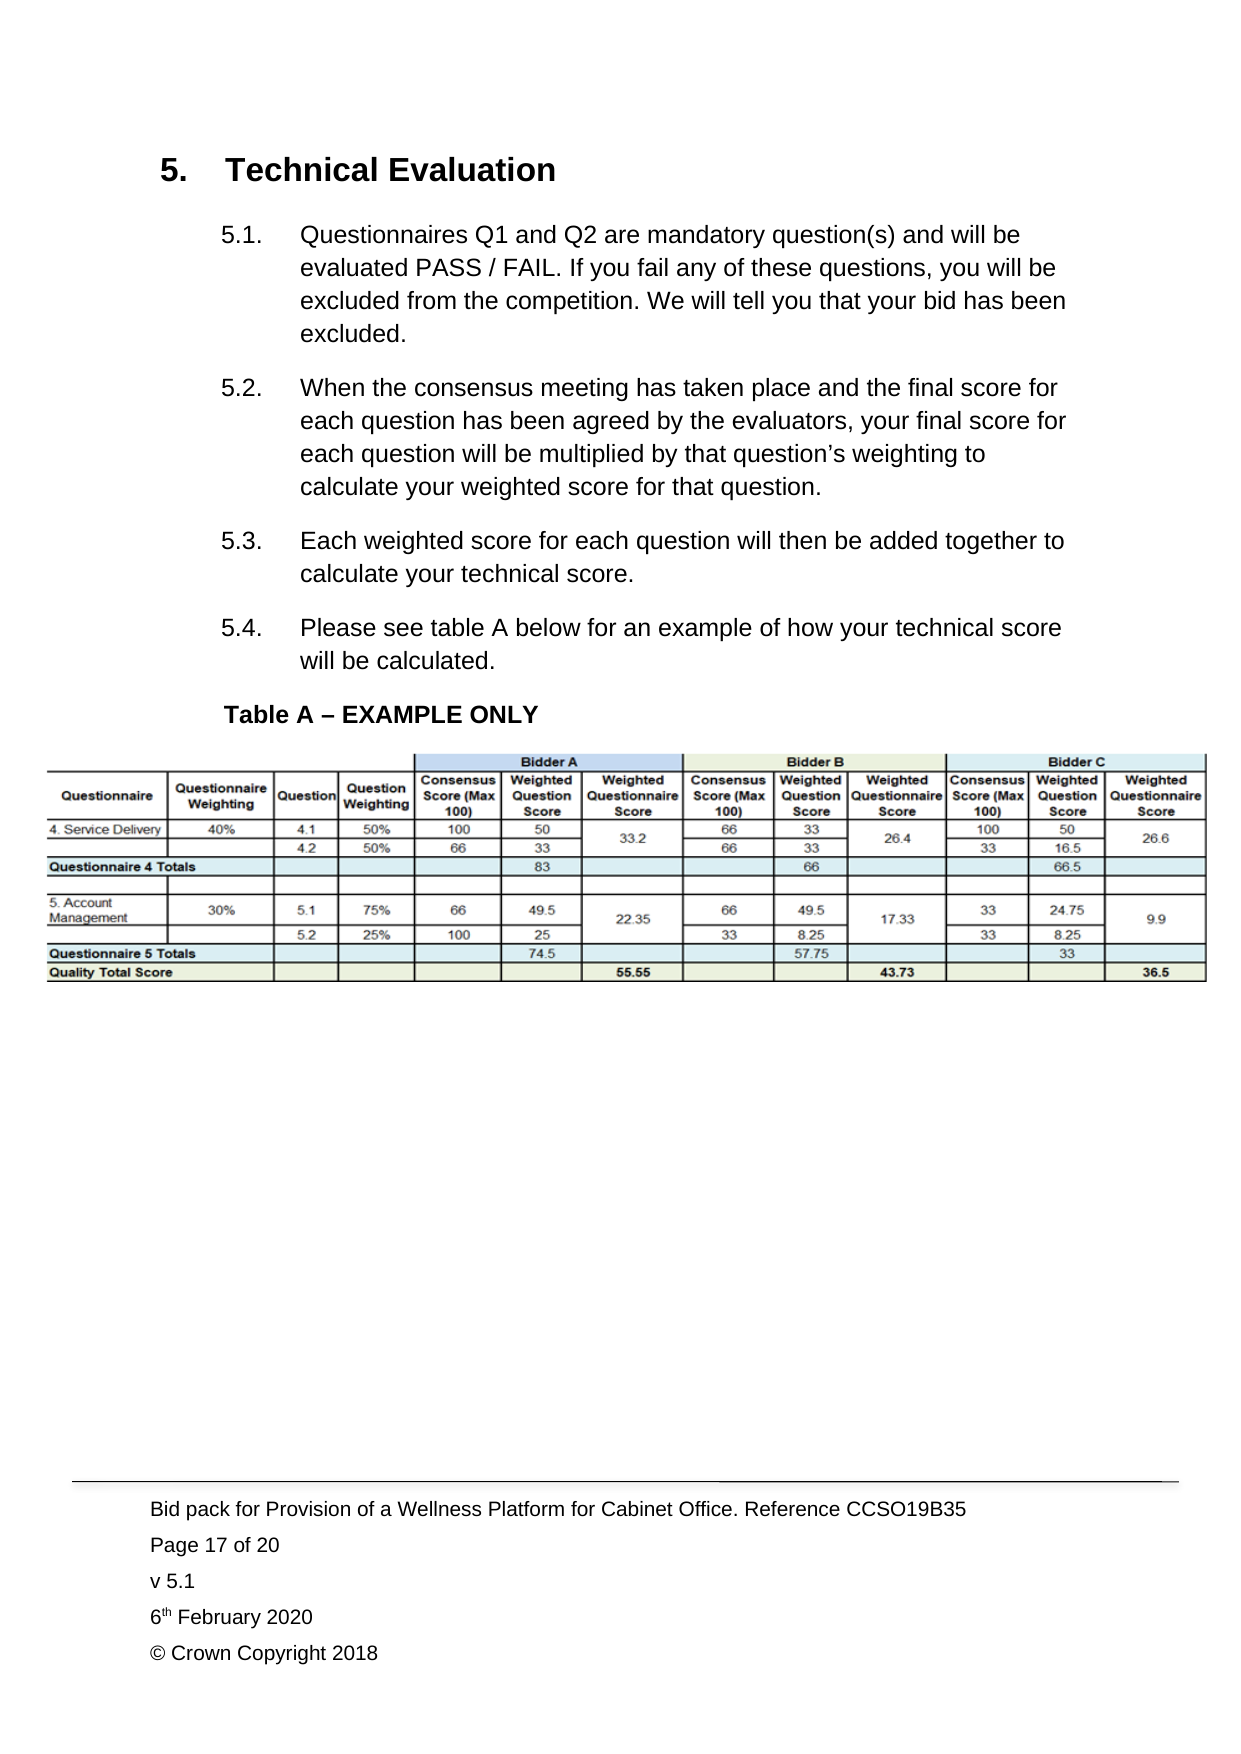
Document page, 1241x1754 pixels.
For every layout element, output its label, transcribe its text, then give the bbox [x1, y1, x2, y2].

subtitle Technical Evaluation [187, 150, 1090, 188]
subtitle When the consensus meeting has taken place and the final score for each question has been agreed by the evaluators, your final score for each question will be multiplied by that question’s weighting to calculate your weighted score for that question. [262, 373, 1090, 501]
picture [46, 753, 1207, 982]
subtitle Each weighted score for each question will then be added together to calculate your technical score. [262, 526, 1090, 588]
subtitle Questionnaires Q1 and Q2 are mandatory question(s) and will be evaluated PASS / FAIL. If you fail any of these questions, you will be excluded from the competition. We will tell you that your bid has been excluded. [262, 220, 1090, 348]
subtitle Please see table A below for an example of how your technical score will be calculated. [262, 613, 1090, 674]
text Table A – EXAMPLE ONLY [224, 700, 1084, 728]
